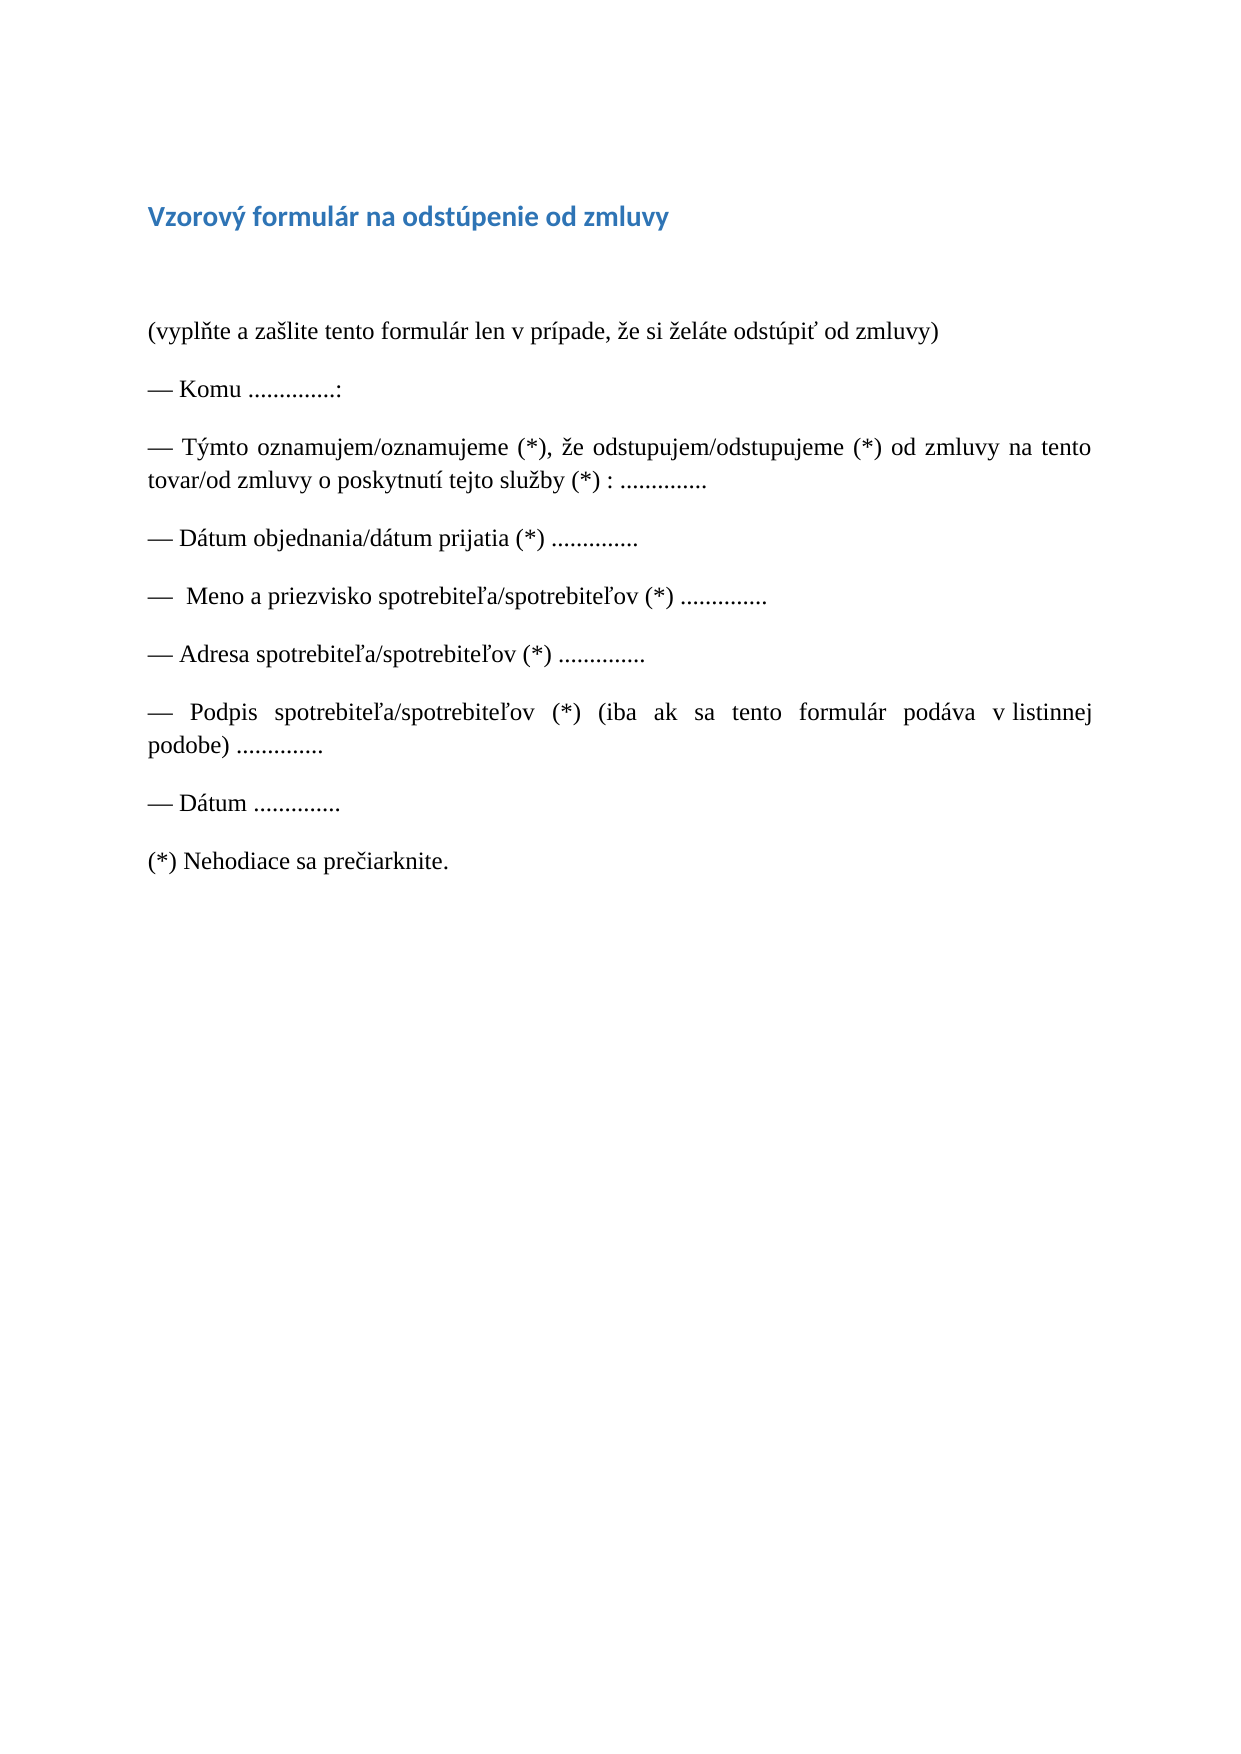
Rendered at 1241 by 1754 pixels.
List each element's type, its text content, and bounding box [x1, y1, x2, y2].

text — Podpis spotrebiteľa/spotrebiteľov (*) (iba ak sa tento formulár podáva v listinnej podobe) .............. [148, 697, 1093, 759]
text — Meno a priezvisko spotrebiteľa/spotrebiteľov (*) .............. [148, 581, 1093, 610]
subtitle Vzorový formulár na odstúpenie od zmluvy [148, 198, 1093, 233]
text — Týmto oznamujem/oznamujeme (*), že odstupujem/odstupujeme (*) od zmluvy na tento tovar/od zmluvy o poskytnutí tejto služby (*) : .............. [148, 432, 1093, 494]
text — Komu ..............: [148, 374, 1093, 403]
text — Dátum objednania/dátum prijatia (*) .............. [148, 523, 1093, 552]
text — Dátum .............. [148, 788, 1093, 817]
text (*) Nehodiace sa prečiarknite. [148, 846, 1093, 875]
text (vyplňte a zašlite tento formulár len v prípade, že si želáte odstúpiť od zmluvy) [148, 316, 1093, 345]
text — Adresa spotrebiteľa/spotrebiteľov (*) .............. [148, 639, 1093, 668]
